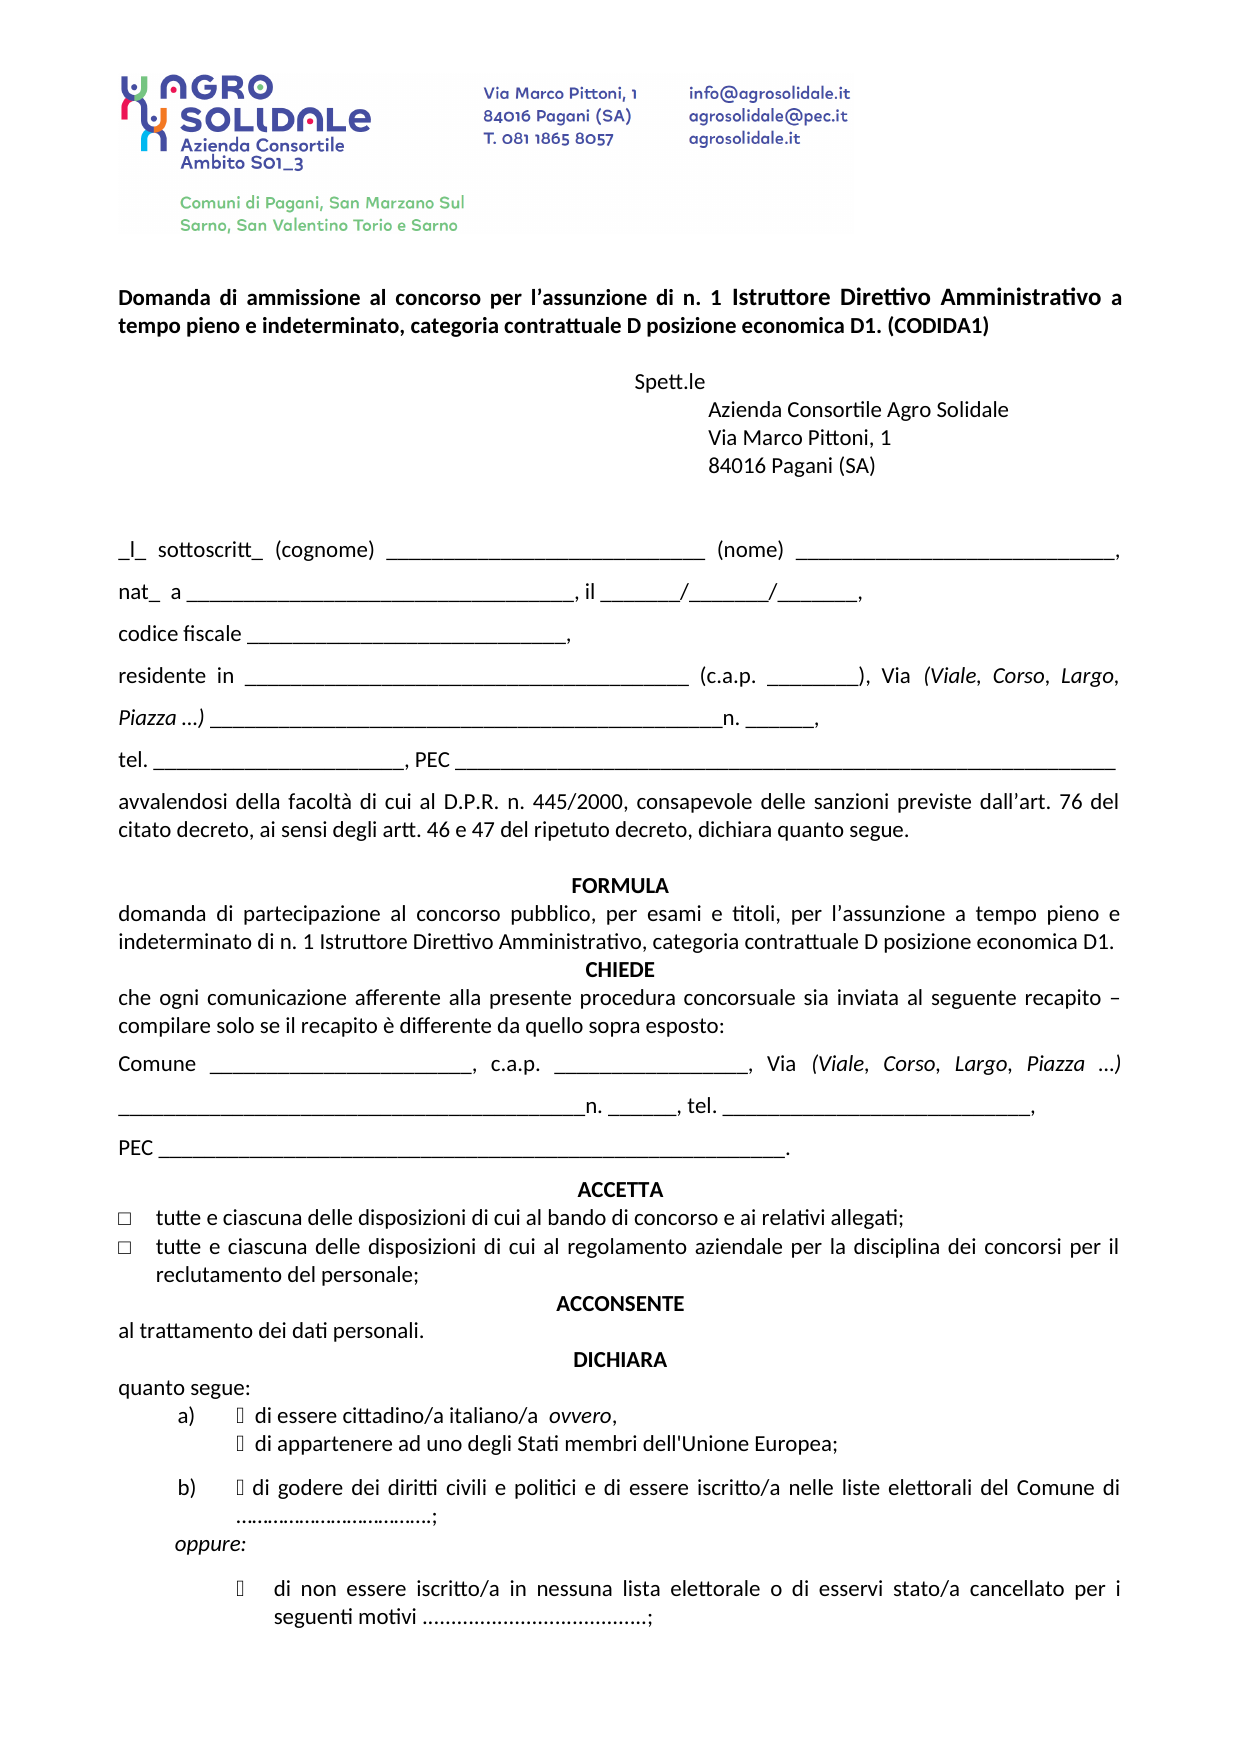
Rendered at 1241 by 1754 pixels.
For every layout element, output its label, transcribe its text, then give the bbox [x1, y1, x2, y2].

text ACCONSENTE [118, 1289, 1122, 1317]
text di appartenere ad uno degli Stati membri dell'Unione Europea; [162, 1429, 1122, 1457]
text avvalendosi della facoltà di cui al D.P.R. n. 445/2000, consapevole delle sanzioni previste dall’art. 76 del citato decreto, ai sensi degli artt. 46 e 47 del ripetuto decreto, dichiara quanto segue. [118, 787, 1122, 843]
text che ogni comunicazione afferente alla presente procedura concorsuale sia inviata al seguente recapito – compilare solo se il recapito è differente da quello sopra esposto: [118, 983, 1122, 1039]
text domanda di partecipazione al concorso pubblico, per esami e titoli, per l’assunzione a tempo pieno e indeterminato di n. 1 Istruttore Direttivo Amministrativo, categoria contrattuale D posizione economica D1. [118, 899, 1122, 955]
text CHIEDE [118, 955, 1122, 983]
text Via Marco Pittoni, 1 [561, 423, 1122, 451]
text PEC _______________________________________________________. [118, 1133, 1122, 1162]
text ACCETTA [118, 1176, 1122, 1203]
text Azienda Consortile Agro Solidale [634, 395, 1122, 423]
text tel. ______________________, PEC __________________________________________________________ [118, 745, 1122, 773]
text Domanda di ammissione al concorso per l’assunzione di n. 1 Istruttore Direttivo Amministrativo a tempo pieno e indeterminato, categoria contrattuale D posizione economica D1. (CODIDA1) [118, 281, 1122, 339]
list tutte e ciascuna delle disposizioni di cui al regolamento aziendale per la disciplina dei concorsi per il reclutamento del personale; [118, 1232, 1122, 1289]
list di godere dei diritti civili e politici e di essere iscritto/a nelle liste elettorali del Comune di ……………………………….; [177, 1473, 1122, 1529]
text DICHIARA [118, 1345, 1122, 1373]
text 84016 Pagani (SA) [561, 451, 1122, 479]
text quanto segue: [118, 1373, 1122, 1401]
text oppure: [118, 1529, 1122, 1557]
text al trattamento dei dati personali. [118, 1317, 1122, 1345]
list tutte e ciascuna delle disposizioni di cui al bando di concorso e ai relativi allegati; [118, 1203, 1122, 1232]
list di essere cittadino/a italiano/a ovvero, [177, 1401, 1122, 1429]
text _l_ sottoscritt_ (cognome) ____________________________ (nome) ____________________________, nat_ a __________________________________, il _______/_______/_______, [118, 535, 1122, 605]
text FORMULA [118, 871, 1122, 899]
text Spett.le [561, 367, 1122, 395]
text residente in _______________________________________ (c.a.p. ________), Via (Viale, Corso, Largo, Piazza …) _____________________________________________n. ______, [118, 661, 1122, 731]
text codice fiscale ____________________________, [118, 619, 1122, 647]
list di non essere iscritto/a in nessuna lista elettorale o di esservi stato/a cancellato per i seguenti motivi .......................................; [236, 1574, 1122, 1630]
text Comune _______________________, c.a.p. _________________, Via (Viale, Corso, Largo, Piazza …) _________________________________________n. ______, tel. ___________________________, [118, 1049, 1122, 1119]
